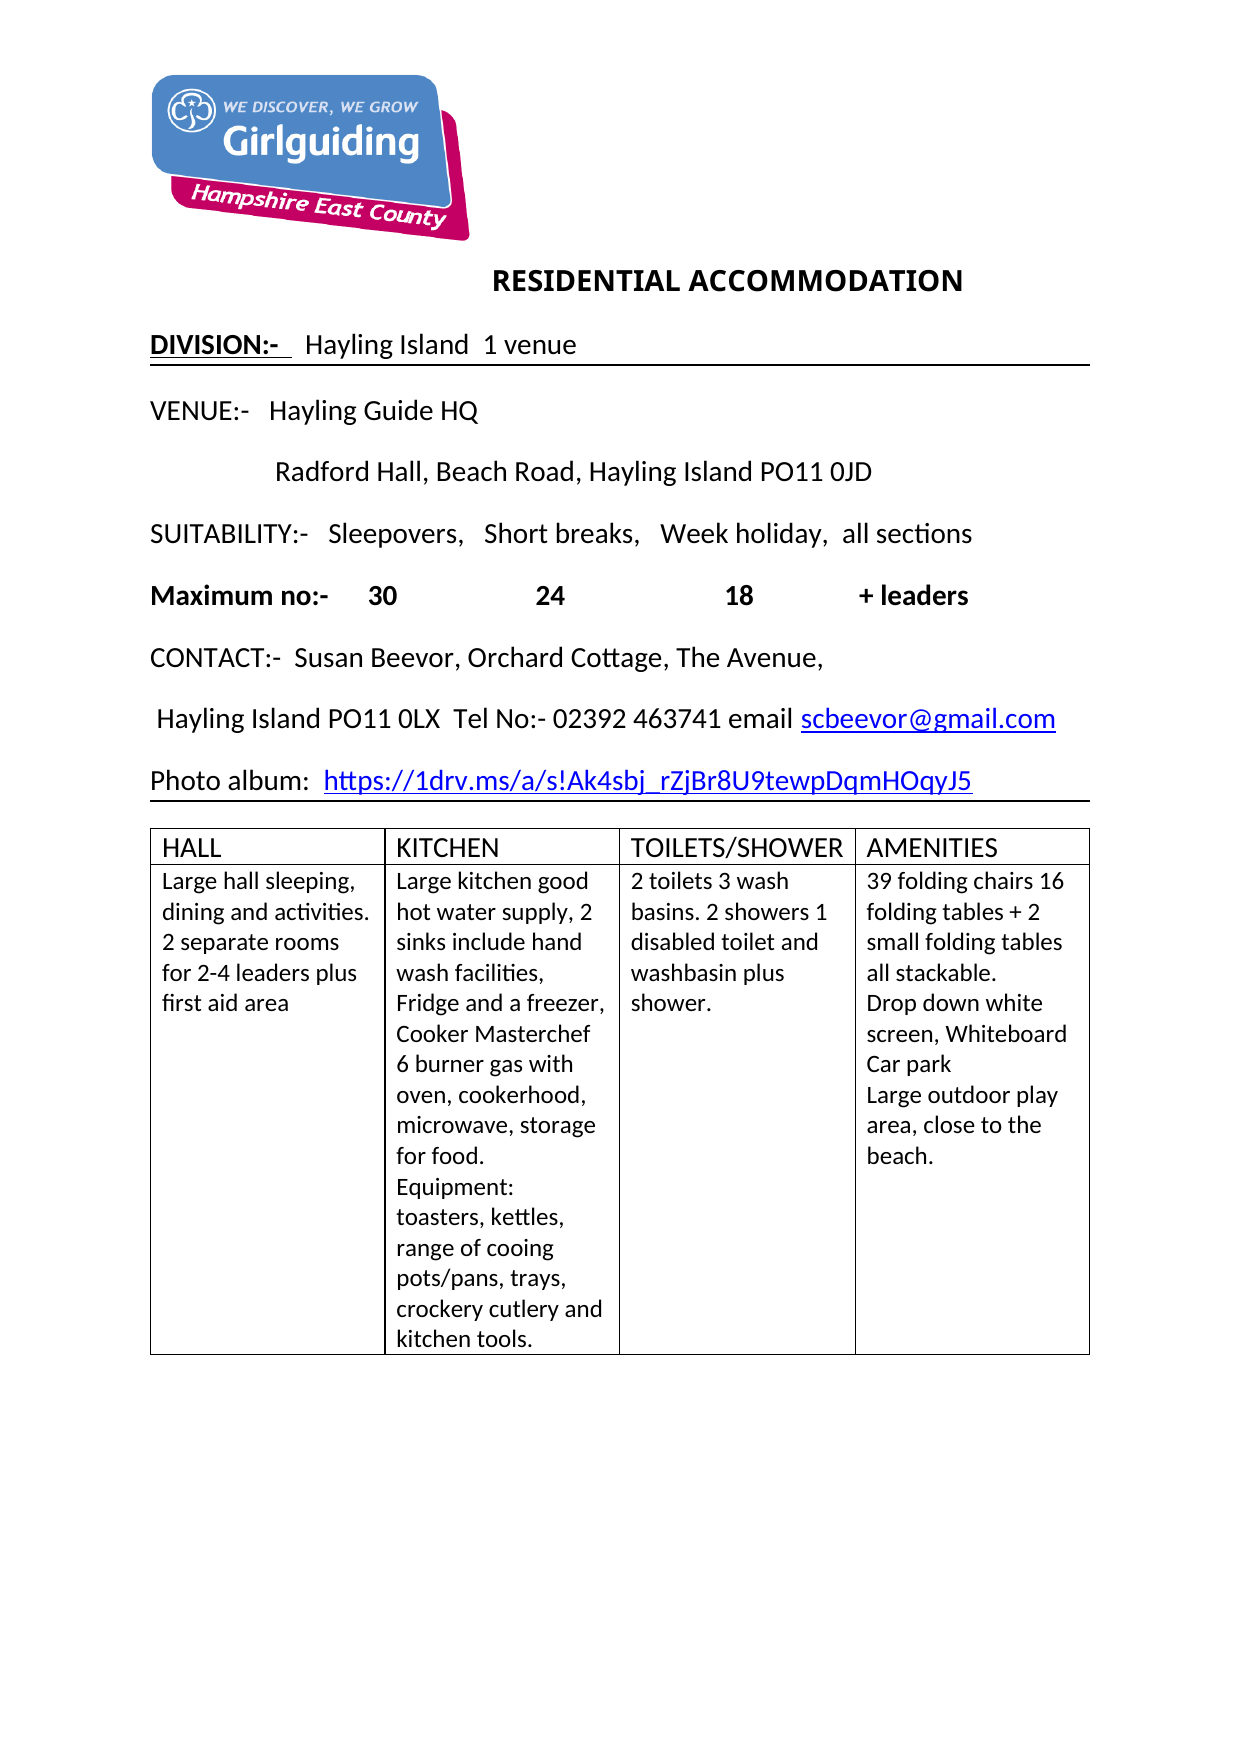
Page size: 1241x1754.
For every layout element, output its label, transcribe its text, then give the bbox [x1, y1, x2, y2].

text RESIDENTIAL ACCOMMODATION [150, 260, 1090, 299]
text SUITABILITY:- Sleepovers, Short breaks, Week holiday, all sections [150, 515, 1090, 551]
table_cell Large hall sleeping, dining and activities. 2 separate rooms for 2-4 leaders plus first aid area [151, 865, 384, 1354]
text Photo album: https://1drv.ms/a/s!Ak4sbj_rZjBr8U9tewpDqmHOqyJ5 [150, 762, 1090, 800]
text Radford Hall, Beach Road, Hayling Island PO11 0JD [150, 453, 1090, 489]
text DIVISION:- Hayling Island 1 venue [150, 326, 1090, 364]
table_header AMENITIES [856, 829, 1089, 864]
picture [150, 73, 472, 260]
table_cell 39 folding chairs 16 folding tables + 2 small folding tables all stackable. Drop down white screen, Whiteboard Car park Large outdoor play area, close to the beach. [856, 865, 1089, 1354]
text VENUE:- Hayling Guide HQ [150, 392, 1090, 427]
text Hayling Island PO11 0LX Tel No:- 02392 463741 email scbeevor@gmail.com [150, 701, 1090, 736]
text CONTACT:- Susan Beevor, Orchard Cottage, The Avenue, [150, 639, 1090, 674]
table_cell 2 toilets 3 wash basins. 2 showers 1 disabled toilet and washbasin plus shower. [620, 865, 855, 1354]
table_header KITCHEN [386, 829, 619, 864]
table_header HALL [151, 829, 384, 864]
text Maximum no:- 30 24 18 + leaders [150, 577, 1090, 613]
table_header TOILETS/SHOWER [620, 829, 855, 864]
table_cell Large kitchen good hot water supply, 2 sinks include hand wash facilities, Fridge and a freezer, Cooker Masterchef 6 burner gas with oven, cookerhood, microwave, storage for food. Equipment: toasters, kettles, range of cooing pots/pans, trays, crockery cutlery and kitchen tools. [386, 865, 619, 1354]
